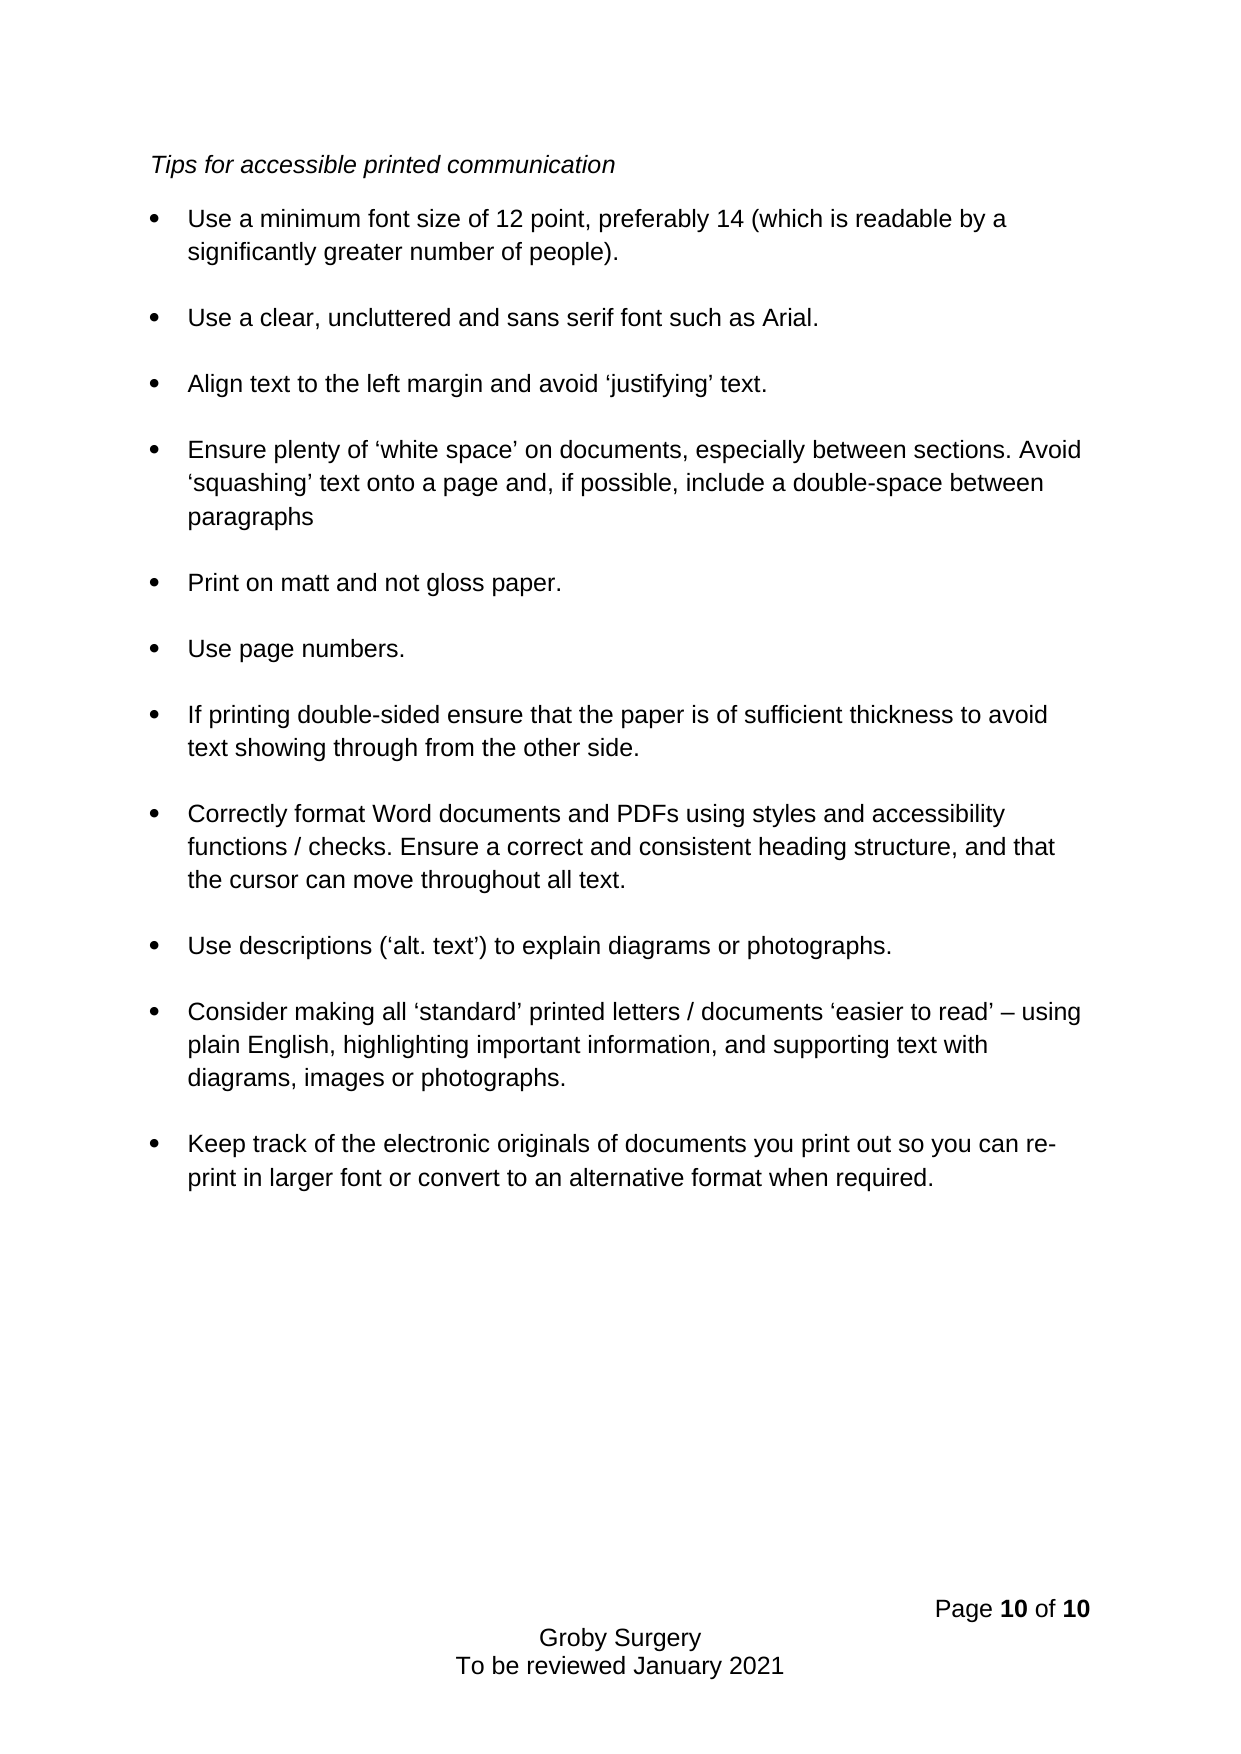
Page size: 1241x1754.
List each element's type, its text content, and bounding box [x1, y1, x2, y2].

list Correctly format Word documents and PDFs using styles and accessibility functions / checks. Ensure a correct and consistent heading structure, and that the cursor can move throughout all text. [150, 799, 1090, 894]
list Use a minimum font size of 12 point, preferably 14 (which is readable by a significantly greater number of people). [150, 204, 1090, 266]
list Use a clear, uncluttered and sans serif font such as Arial. [150, 303, 1090, 332]
list Use descriptions (‘alt. text’) to explain diagrams or photographs. [150, 931, 1090, 960]
list Align text to the left margin and avoid ‘justifying’ text. [150, 369, 1090, 398]
list Print on matt and not gloss paper. [150, 567, 1090, 596]
list Keep track of the electronic originals of documents you print out so you can re-print in larger font or convert to an alternative format when required. [150, 1129, 1090, 1191]
list If printing double-sided ensure that the paper is of sufficient thickness to avoid text showing through from the other side. [150, 700, 1090, 762]
list Ensure plenty of ‘white space’ on documents, especially between sections. Avoid ‘squashing’ text onto a page and, if possible, include a double-space between paragraphs [150, 435, 1090, 530]
list Consider making all ‘standard’ printed letters / documents ‘easier to read’ – using plain English, highlighting important information, and supporting text with diagrams, images or photographs. [150, 997, 1090, 1092]
subtitle Tips for accessible printed communication [150, 150, 1090, 179]
list Use page numbers. [150, 634, 1090, 662]
